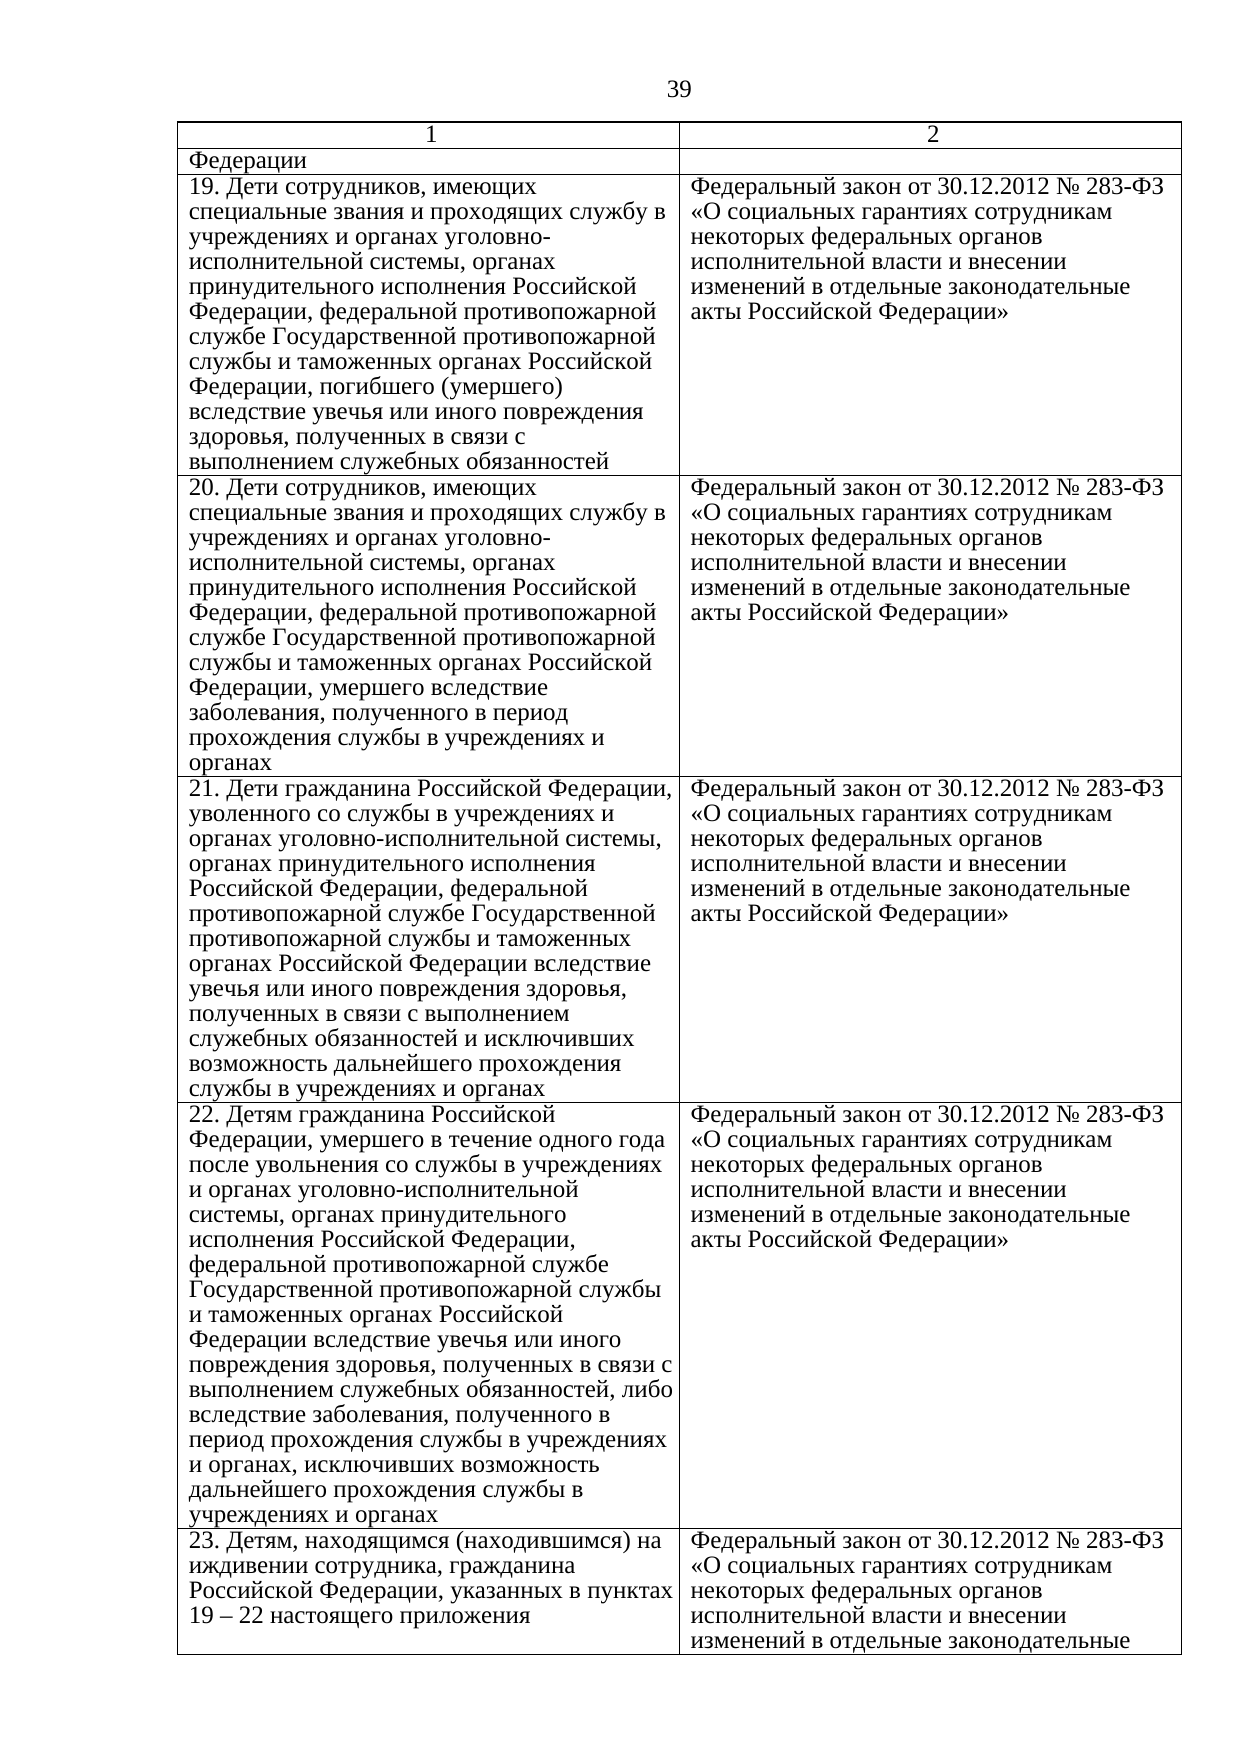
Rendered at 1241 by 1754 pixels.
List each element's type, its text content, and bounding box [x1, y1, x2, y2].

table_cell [178, 149, 679, 173]
table_cell 22. Детям гражданина Российской Федерации, умершего в течение одного года после увольнения со службы в учреждениях и органах уголовно-исполнительной системы, органах принудительного исполнения Российской Федерации, федеральной противопожарной службе Государственной противопожарной службы и таможенных органах Российской Федерации вследствие увечья или иного повреждения здоровья, полученных в связи с выполнением служебных обязанностей, либо вследствие заболевания, полученного в период прохождения службы в учреждениях и органах, исключивших возможность дальнейшего прохождения службы в учреждениях и органах [178, 1103, 679, 1528]
table_cell 20. Дети сотрудников, имеющих специальные звания и проходящих службу в учреждениях и органах уголовно-исполнительной системы, органах принудительного исполнения Российской Федерации, федеральной противопожарной службе Государственной противопожарной службы и таможенных органах Российской Федерации, умершего вследствие заболевания, полученного в период прохождения службы в учреждениях и органах [178, 476, 679, 776]
table_cell 21. Дети гражданина Российской Федерации, уволенного со службы в учреждениях и органах уголовно-исполнительной системы, органах принудительного исполнения Российской Федерации, федеральной противопожарной службе Государственной противопожарной службы и таможенных органах Российской Федерации вследствие увечья или иного повреждения здоровья, полученных в связи с выполнением служебных обязанностей и исключивших возможность дальнейшего прохождения службы в учреждениях и органах [178, 777, 679, 1102]
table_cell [680, 1529, 1181, 1654]
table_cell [680, 149, 1181, 173]
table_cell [178, 1529, 679, 1654]
table_header 2 [680, 123, 1181, 147]
table_cell 19. Дети сотрудников, имеющих специальные звания и проходящих службу в учреждениях и органах уголовно-исполнительной системы, органах принудительного исполнения Российской Федерации, федеральной противопожарной службе Государственной противопожарной службы и таможенных органах Российской Федерации, погибшего (умершего) вследствие увечья или иного повреждения здоровья, полученных в связи с выполнением служебных обязанностей [178, 175, 679, 474]
table_header 1 [178, 123, 679, 147]
